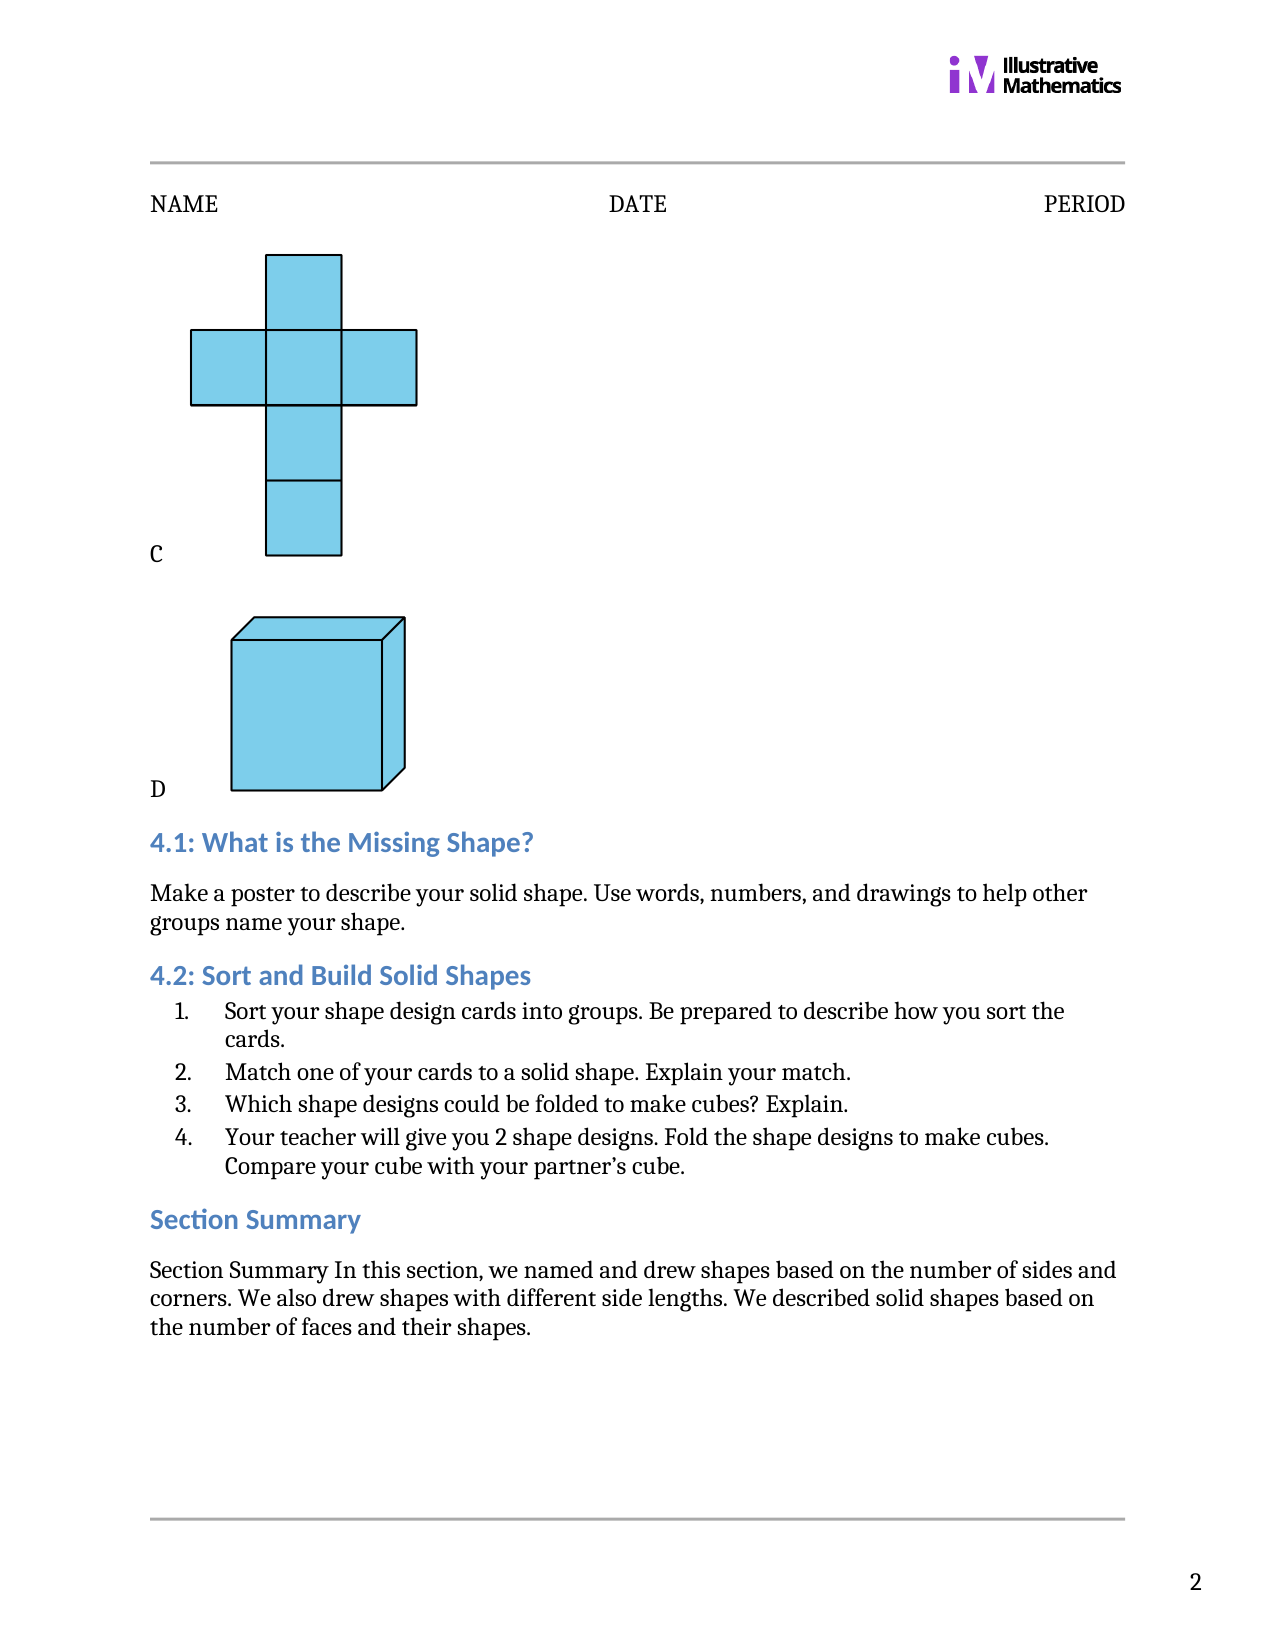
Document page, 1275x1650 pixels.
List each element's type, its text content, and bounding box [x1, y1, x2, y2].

text Section Summary In this section, we named and drew shapes based on the number of sides and corners. We also drew shapes with different side lengths. We described solid shapes based on the number of faces and their shapes. [150, 1256, 1125, 1342]
picture [181, 247, 426, 563]
list Sort your shape design cards into groups. Be prepared to describe how you sort the cards. [175, 997, 1125, 1054]
text C [150, 247, 1125, 569]
picture [949, 55, 1121, 93]
list Your teacher will give you 2 shape designs. Fold the shape designs to make cubes. Compare your cube with your partner’s cube. [175, 1123, 1125, 1180]
subtitle 4.1: What is the Missing Shape? [150, 824, 1125, 860]
list Which shape designs could be folded to make cubes? Explain. [175, 1090, 1125, 1119]
text Make a poster to describe your solid shape. Use words, numbers, and drawings to help other groups name your shape. [150, 879, 1125, 936]
subtitle Section Summary [150, 1201, 1125, 1237]
picture [184, 587, 429, 798]
list Match one of your cards to a solid shape. Explain your match. [175, 1058, 1125, 1087]
text D [150, 587, 1125, 804]
subtitle 4.2: Sort and Build Solid Shapes [150, 957, 1125, 993]
